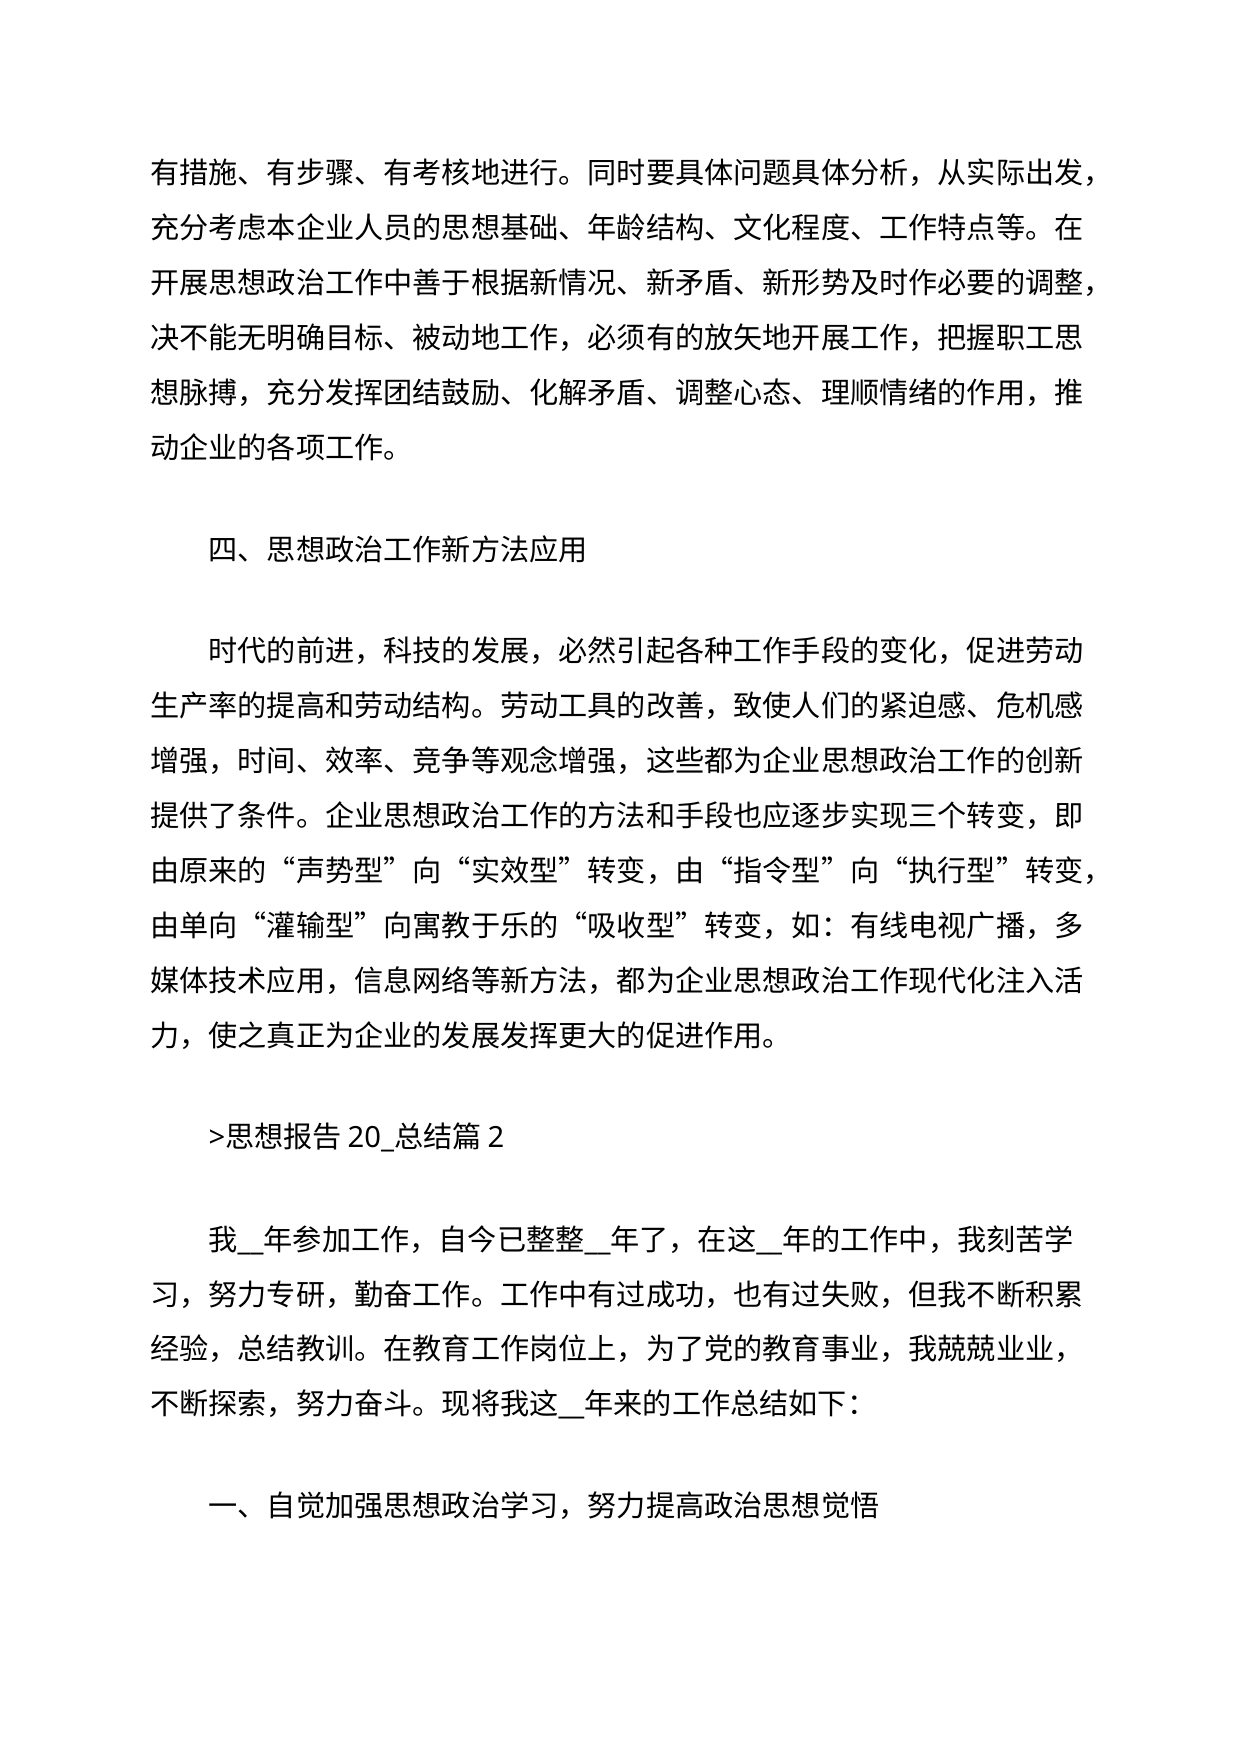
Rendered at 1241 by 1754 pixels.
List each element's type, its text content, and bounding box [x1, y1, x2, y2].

text 一、自觉加强思想政治学习，努力提高政治思想觉悟 [150, 1483, 1090, 1525]
text 我__年参加工作，自今已整整__年了，在这__年的工作中，我刻苦学习，努力专研，勤奋工作。工作中有过成功，也有过失败，但我不断积累经验，总结教训。在教育工作岗位上，为了党的教育事业，我兢兢业业，不断探索，努力奋斗。现将我这__年来的工作总结如下： [150, 1216, 1090, 1423]
text 四、思想政治工作新方法应用 [150, 526, 1090, 568]
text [150, 150, 1090, 467]
text 时代的前进，科技的发展，必然引起各种工作手段的变化，促进劳动生产率的提高和劳动结构。劳动工具的改善，致使人们的紧迫感、危机感增强，时间、效率、竞争等观念增强，这些都为企业思想政治工作的创新提供了条件。企业思想政治工作的方法和手段也应逐步实现三个转变，即由原来的“声势型”向“实效型”转变，由“指令型”向“执行型”转变，由单向“灌输型”向寓教于乐的“吸收型”转变，如：有线电视广播，多媒体技术应用，信息网络等新方法，都为企业思想政治工作现代化注入活力，使之真正为企业的发展发挥更大的促进作用。 [150, 628, 1090, 1054]
text >思想报告20_总结篇2 [150, 1114, 1090, 1156]
